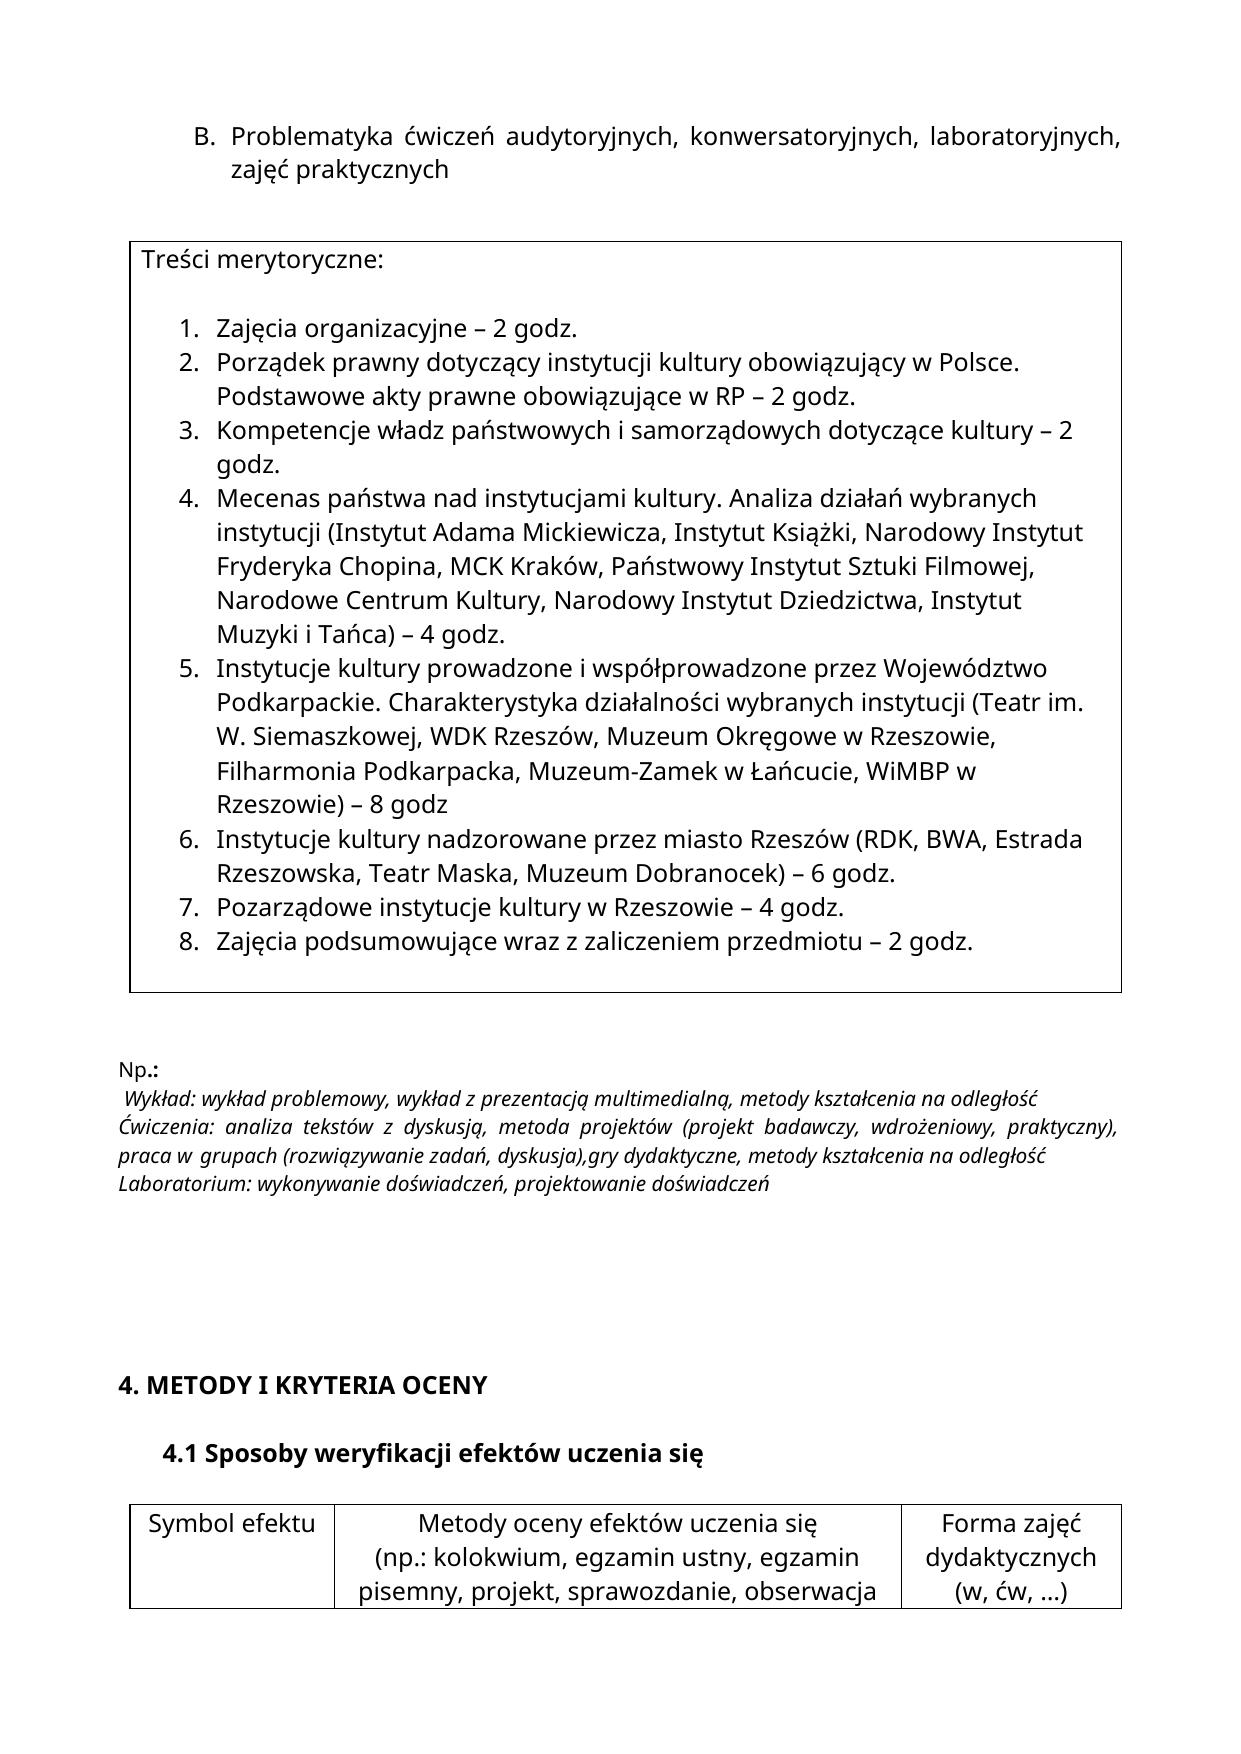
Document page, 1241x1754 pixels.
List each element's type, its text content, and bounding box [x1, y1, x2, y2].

table_header Symbol efektu [131, 1505, 334, 1607]
text 4. METODY I KRYTERIA OCENY [118, 1368, 1122, 1402]
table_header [902, 1505, 1121, 1607]
table_header Treści merytoryczne: Zajęcia organizacyjne – 2 godz. Porządek prawny dotyczący instytucji kultury obowiązujący w Polsce. Podstawowe akty prawne obowiązujące w RP – 2 godz. Kompetencje władz państwowych i samorządowych dotyczące kultury – 2 godz. Mecenas państwa nad instytucjami kultury. Analiza działań wybranych instytucji (Instytut Adama Mickiewicza, Instytut Książki, Narodowy Instytut Fryderyka Chopina, MCK Kraków, Państwowy Instytut Sztuki Filmowej, Narodowe Centrum Kultury, Narodowy Instytut Dziedzictwa, Instytut Muzyki i Tańca) – 4 godz. Instytucje kultury prowadzone i współprowadzone przez Województwo Podkarpackie. Charakterystyka działalności wybranych instytucji (Teatr im. W. Siemaszkowej, WDK Rzeszów, Muzeum Okręgowe w Rzeszowie, Filharmonia Podkarpacka, Muzeum-Zamek w Łańcucie, WiMBP w Rzeszowie) – 8 godz Instytucje kultury nadzorowane przez miasto Rzeszów (RDK, BWA, Estrada Rzeszowska, Teatr Maska, Muzeum Dobranocek) – 6 godz. Pozarządowe instytucje kultury w Rzeszowie – 4 godz. Zajęcia podsumowujące wraz z zaliczeniem przedmiotu – 2 godz. [131, 242, 1121, 992]
text Wykład: wykład problemowy, wykład z prezentacją multimedialną, metody kształcenia na odległość [118, 1084, 1122, 1112]
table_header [335, 1505, 901, 1607]
text 4.1 Sposoby weryfikacji efektów uczenia się [162, 1436, 1122, 1470]
list Problematyka ćwiczeń audytoryjnych, konwersatoryjnych, laboratoryjnych, zajęć praktycznych [193, 118, 1122, 186]
text Ćwiczenia: analiza tekstów z dyskusją, metoda projektów (projekt badawczy, wdrożeniowy, praktyczny), praca w grupach (rozwiązywanie zadań, dyskusja),gry dydaktyczne, metody kształcenia na odległość [118, 1112, 1122, 1169]
text Np.: [118, 1055, 1122, 1084]
text Laboratorium: wykonywanie doświadczeń, projektowanie doświadczeń [118, 1169, 1122, 1198]
